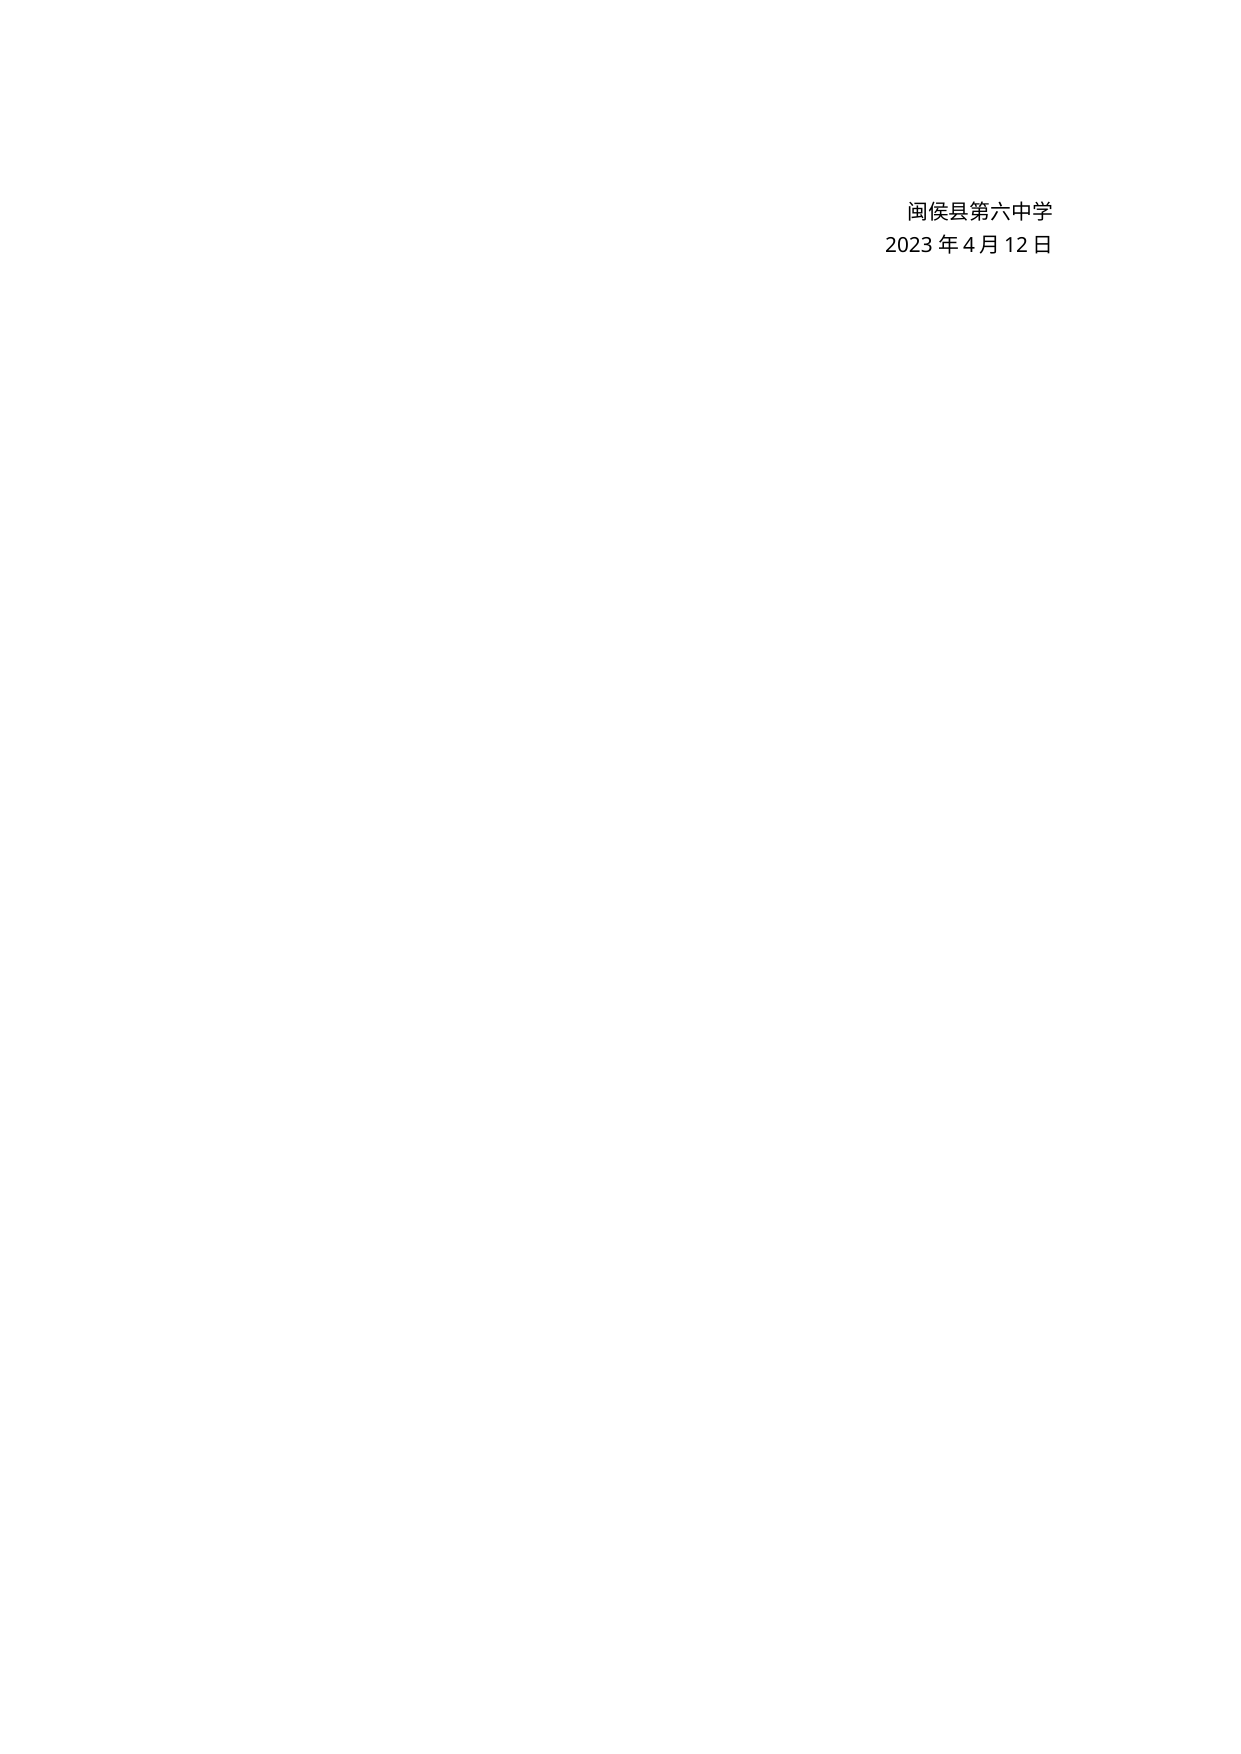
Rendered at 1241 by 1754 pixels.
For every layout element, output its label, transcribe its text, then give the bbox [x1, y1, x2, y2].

text 2023 年4月12日 [187, 227, 1053, 259]
text 闽侯县第六中学 [187, 194, 1053, 227]
